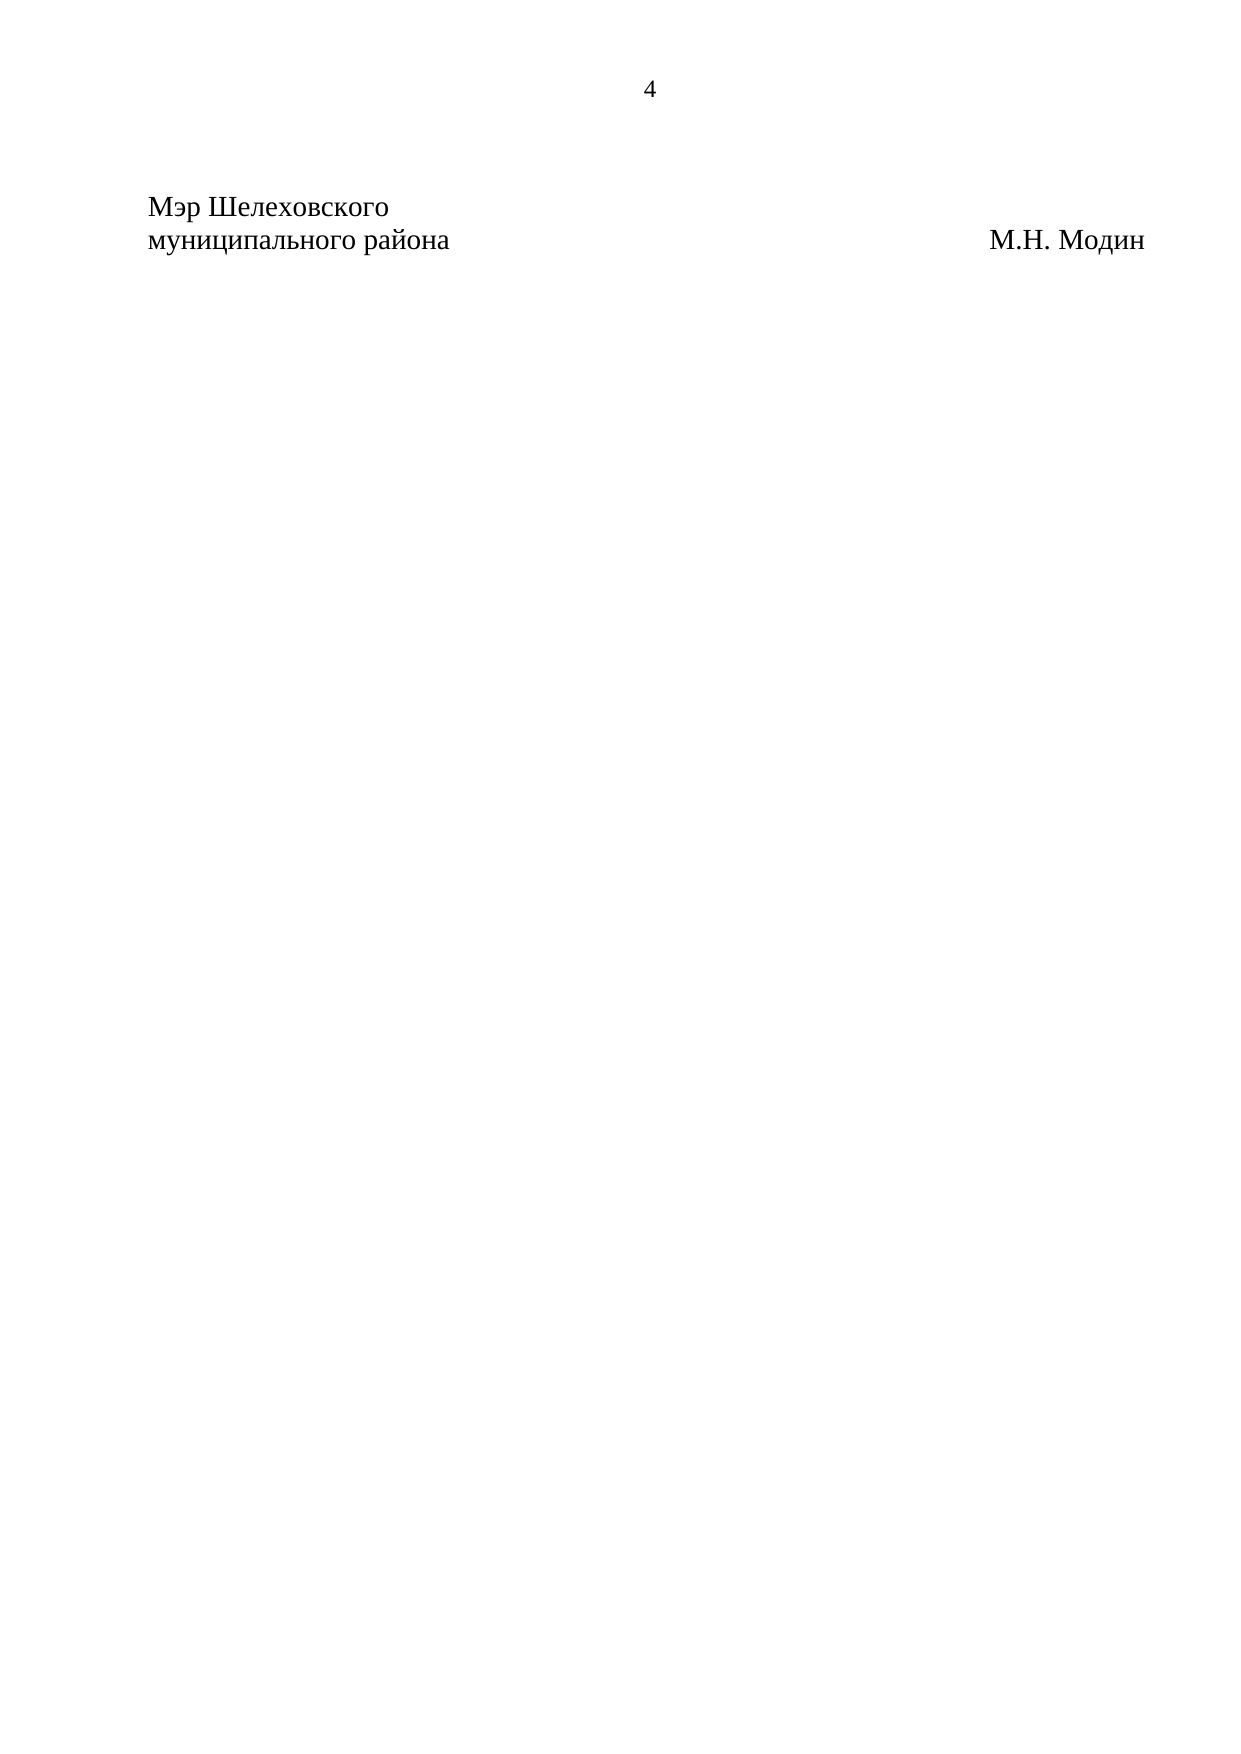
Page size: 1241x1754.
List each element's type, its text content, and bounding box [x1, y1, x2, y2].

text Мэр Шелеховского [148, 189, 1152, 222]
text муниципального района М.Н. Модин [148, 222, 1152, 256]
